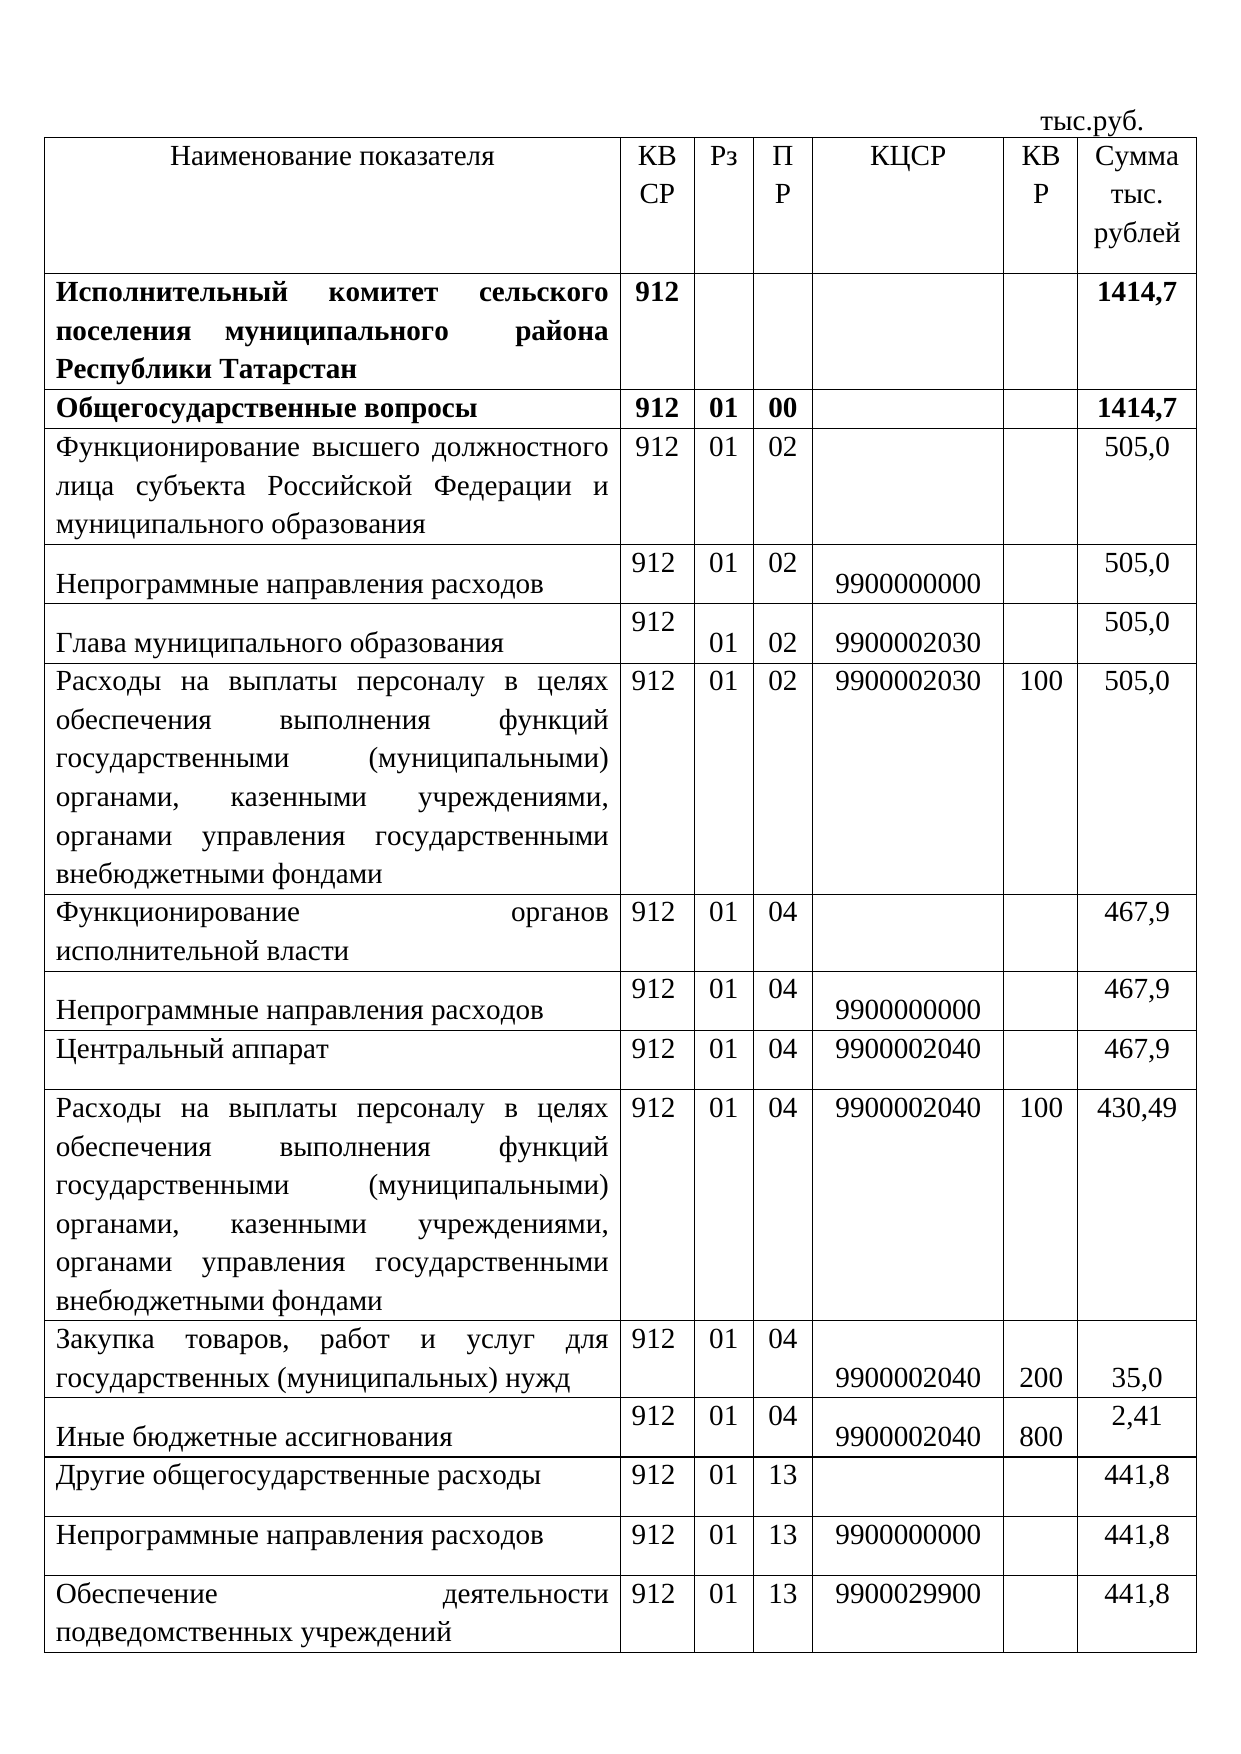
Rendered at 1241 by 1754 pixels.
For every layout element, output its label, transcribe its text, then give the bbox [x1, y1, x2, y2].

table_cell 912 [621, 274, 694, 389]
table_cell Непрограммные направления расходов [45, 1517, 620, 1575]
table_cell [1004, 1458, 1077, 1516]
table_cell 01 [695, 972, 753, 1030]
table_cell 912 [621, 664, 694, 893]
table_cell 200 [1004, 1321, 1077, 1397]
table_cell [813, 895, 1003, 971]
table_cell 01 [695, 1090, 753, 1320]
table_cell 9900000000 [813, 545, 1003, 603]
table_cell 01 [695, 895, 753, 971]
table_cell 505,0 [1078, 664, 1196, 893]
table_cell 04 [754, 1031, 812, 1089]
table_cell 441,8 [1078, 1458, 1196, 1516]
table_cell [1004, 1517, 1077, 1575]
table_cell Другие общегосударственные расходы [45, 1458, 620, 1516]
table_cell 1414,7 [1078, 390, 1196, 428]
table_header КЦСР [813, 138, 1003, 273]
table_cell Центральный аппарат [45, 1031, 620, 1089]
table_cell 01 [695, 429, 753, 544]
table_cell 467,9 [1078, 1031, 1196, 1089]
table_cell 912 [621, 1576, 694, 1652]
table_cell 912 [621, 1517, 694, 1575]
table_cell 01 [695, 604, 753, 662]
table_cell 01 [695, 1517, 753, 1575]
table_cell Иные бюджетные ассигнования [45, 1398, 620, 1456]
table_cell Исполнительный комитет сельского поселения муниципального района Республики Татарстан [45, 274, 620, 389]
table_cell 441,8 [1078, 1576, 1196, 1652]
table_cell 13 [754, 1458, 812, 1516]
table_cell 912 [621, 604, 694, 662]
table_cell 2,41 [1078, 1398, 1196, 1456]
table_cell [1004, 972, 1077, 1030]
table_cell 04 [754, 1090, 812, 1320]
table_cell 9900000000 [813, 972, 1003, 1030]
table_cell 912 [621, 895, 694, 971]
table_cell 100 [1004, 664, 1077, 893]
table_cell 505,0 [1078, 604, 1196, 662]
table_header ПР [754, 138, 812, 273]
table_cell Общегосударственные вопросы [45, 390, 620, 428]
table_cell 9900002030 [813, 604, 1003, 662]
table_cell 01 [695, 1321, 753, 1397]
table_cell 13 [754, 1576, 812, 1652]
table_cell Непрограммные направления расходов [45, 545, 620, 603]
table_cell 02 [754, 545, 812, 603]
text тыс.руб. [118, 103, 1181, 137]
table_cell 9900002040 [813, 1090, 1003, 1320]
table_cell 04 [754, 1398, 812, 1456]
table_cell [1004, 895, 1077, 971]
table_cell 01 [695, 664, 753, 893]
table_cell 9900002040 [813, 1398, 1003, 1456]
table_cell 505,0 [1078, 429, 1196, 544]
table_cell 467,9 [1078, 972, 1196, 1030]
table_cell 04 [754, 972, 812, 1030]
table_cell 35,0 [1078, 1321, 1196, 1397]
table_header Рз [695, 138, 753, 273]
table_cell Непрограммные направления расходов [45, 972, 620, 1030]
table_cell 04 [754, 1321, 812, 1397]
table_cell [754, 274, 812, 389]
table_cell 912 [621, 1458, 694, 1516]
table_cell 00 [754, 390, 812, 428]
table_cell 912 [621, 1090, 694, 1320]
table_cell Глава муниципального образования [45, 604, 620, 662]
table_cell 505,0 [1078, 545, 1196, 603]
table_cell 912 [621, 1321, 694, 1397]
table_header КВСР [621, 138, 694, 273]
table_header Наименование показателя [45, 138, 620, 273]
table_cell Обеспечение деятельности подведомственных учреждений [45, 1576, 620, 1652]
table_cell Функционирование органов исполнительной власти [45, 895, 620, 971]
table_cell [695, 274, 753, 389]
table_cell 800 [1004, 1398, 1077, 1456]
table_cell 02 [754, 664, 812, 893]
table_cell 04 [754, 895, 812, 971]
table_cell 02 [754, 429, 812, 544]
table_cell [1004, 1031, 1077, 1089]
table_cell Расходы на выплаты персоналу в целях обеспечения выполнения функций государственными (муниципальными) органами, казенными учреждениями, органами управления государственными внебюджетными фондами [45, 664, 620, 893]
table_cell [813, 1458, 1003, 1516]
table_cell 912 [621, 1398, 694, 1456]
table_cell 01 [695, 1576, 753, 1652]
table_cell 01 [695, 1458, 753, 1516]
table_cell 01 [695, 390, 753, 428]
table_cell 9900002040 [813, 1031, 1003, 1089]
table_cell 441,8 [1078, 1517, 1196, 1575]
table_cell Функционирование высшего должностного лица субъекта Российской Федерации и муниципального образования [45, 429, 620, 544]
table_cell 01 [695, 1398, 753, 1456]
table_cell 9900002030 [813, 664, 1003, 893]
table_cell 912 [621, 545, 694, 603]
table_cell [1004, 390, 1077, 428]
table_cell 100 [1004, 1090, 1077, 1320]
table_cell [1004, 545, 1077, 603]
table_cell 01 [695, 545, 753, 603]
table_cell 02 [754, 604, 812, 662]
table_cell [813, 390, 1003, 428]
table_header КВР [1004, 138, 1077, 273]
table_cell 9900002040 [813, 1321, 1003, 1397]
table_cell Расходы на выплаты персоналу в целях обеспечения выполнения функций государственными (муниципальными) органами, казенными учреждениями, органами управления государственными внебюджетными фондами [45, 1090, 620, 1320]
table_cell [1004, 1576, 1077, 1652]
table_cell 01 [695, 1031, 753, 1089]
table_cell [1004, 429, 1077, 544]
table_cell [1004, 604, 1077, 662]
table_cell [1004, 274, 1077, 389]
table_cell [813, 274, 1003, 389]
table_cell 912 [621, 1031, 694, 1089]
table_cell 912 [621, 390, 694, 428]
table_cell 9900000000 [813, 1517, 1003, 1575]
table_cell [813, 429, 1003, 544]
table_cell 912 [621, 429, 694, 544]
table_cell 13 [754, 1517, 812, 1575]
table_header Сумма тыс. рублей [1078, 138, 1196, 273]
table_cell 467,9 [1078, 895, 1196, 971]
table_cell 912 [621, 972, 694, 1030]
table_cell 9900029900 [813, 1576, 1003, 1652]
table_cell 1414,7 [1078, 274, 1196, 389]
table_cell 430,49 [1078, 1090, 1196, 1320]
table_cell Закупка товаров, работ и услуг для государственных (муниципальных) нужд [45, 1321, 620, 1397]
